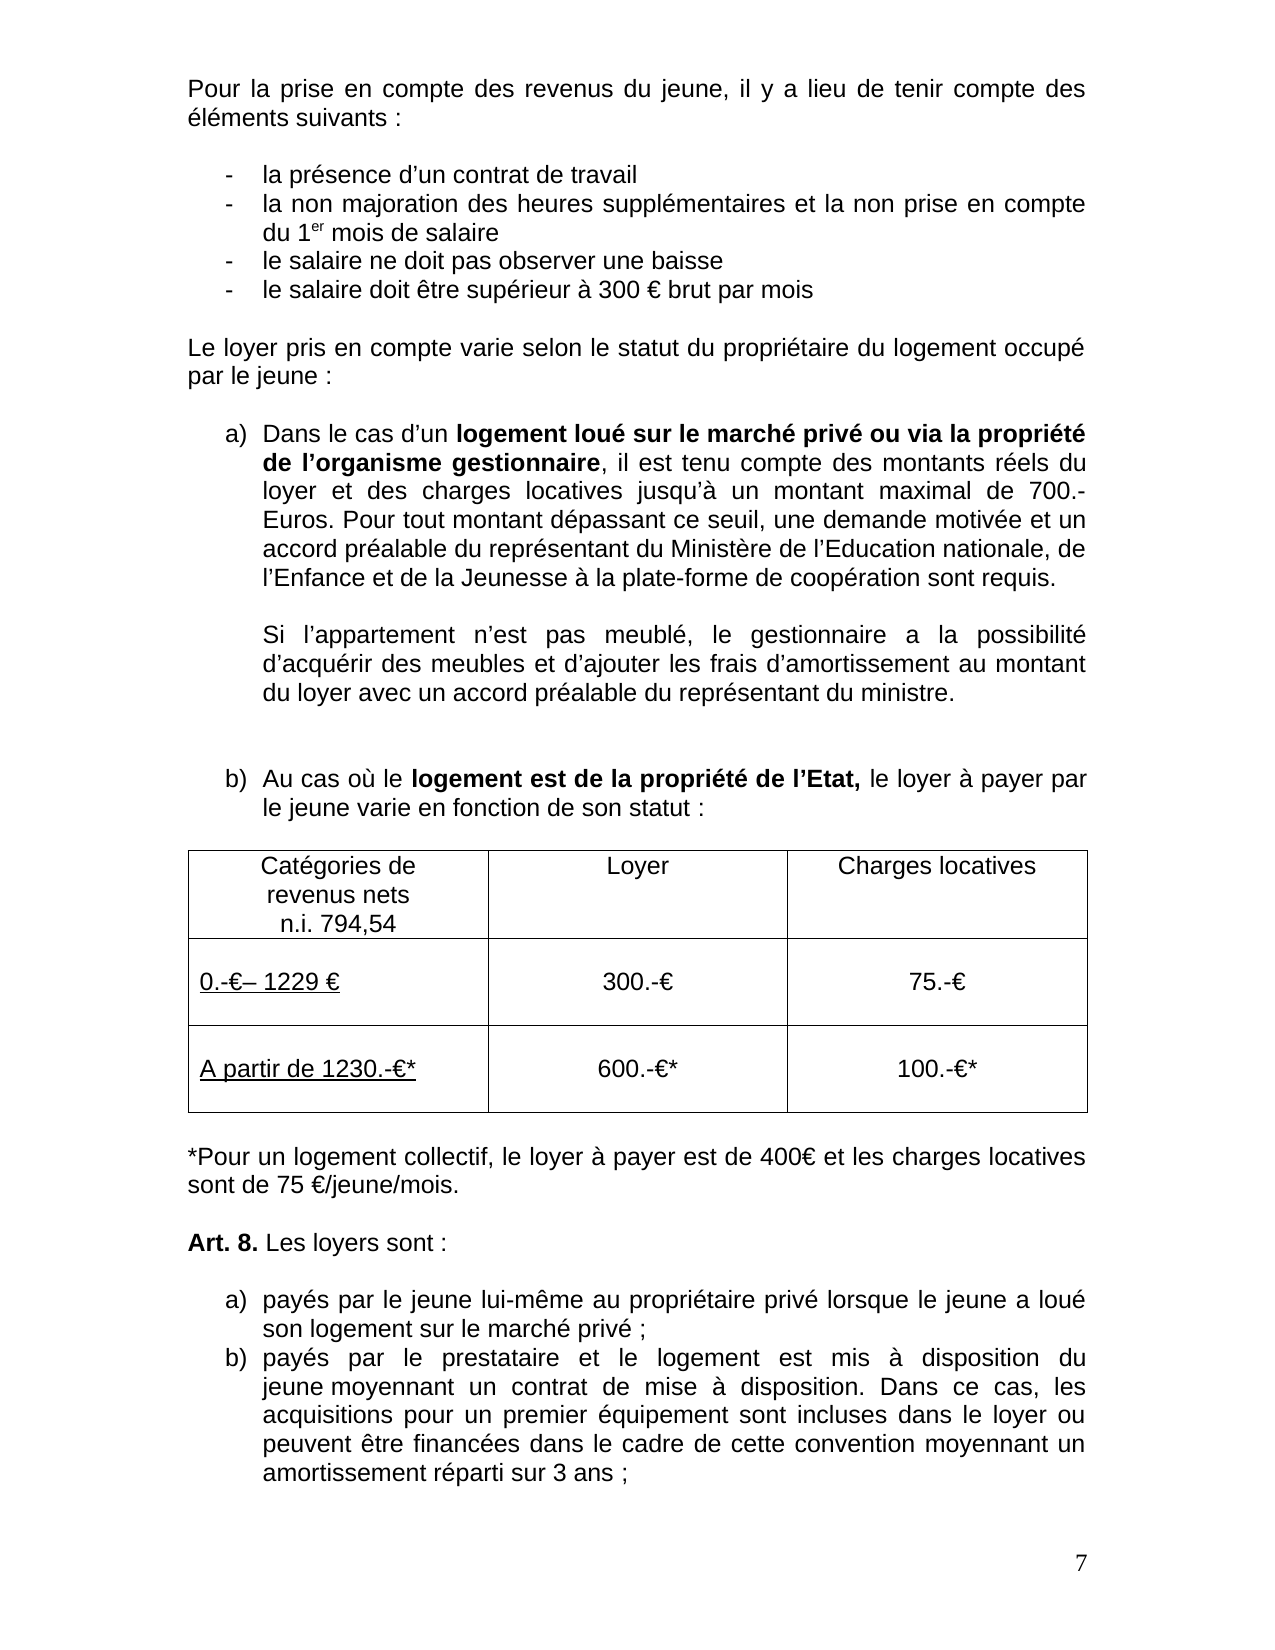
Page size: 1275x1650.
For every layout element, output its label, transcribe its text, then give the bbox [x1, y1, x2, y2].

text *Pour un logement collectif, le loyer à payer est de 400€ et les charges locatives sont de 75 €/jeune/mois. [187, 1142, 1087, 1199]
list le salaire ne doit pas observer une baisse [225, 246, 1087, 275]
table_header Loyer [489, 851, 787, 937]
list la non majoration des heures supplémentaires et la non prise en compte du 1er mois de salaire [225, 189, 1087, 246]
text Pour la prise en compte des revenus du jeune, il y a lieu de tenir compte des éléments suivants : [187, 74, 1087, 131]
text Si l’appartement n’est pas meublé, le gestionnaire a la possibilité d’acquérir des meubles et d’ajouter les frais d’amortissement au montant du loyer avec un accord préalable du représentant du ministre. [262, 620, 1087, 706]
list le salaire doit être supérieur à 300 € brut par mois [225, 275, 1087, 304]
table_cell 75.-€ [788, 939, 1087, 1025]
list Dans le cas d’un logement loué sur le marché privé ou via la propriété de l’organisme gestionnaire, il est tenu compte des montants réels du loyer et des charges locatives jusqu’à un montant maximal de 700.- Euros. Pour tout montant dépassant ce seuil, une demande motivée et un accord préalable du représentant du Ministère de l’Education nationale, de l’Enfance et de la Jeunesse à la plate-forme de coopération sont requis. [225, 419, 1087, 591]
table_cell 600.-€* [489, 1026, 787, 1112]
list payés par le jeune lui-même au propriétaire privé lorsque le jeune a loué son logement sur le marché privé ; [225, 1286, 1087, 1343]
table_header Charges locatives [788, 851, 1087, 937]
list payés par le prestataire et le logement est mis à disposition du jeune moyennant un contrat de mise à disposition. Dans ce cas, les acquisitions pour un premier équipement sont incluses dans le loyer ou peuvent être financées dans le cadre de cette convention moyennant un amortissement réparti sur 3 ans ; [225, 1343, 1087, 1487]
table_cell 300.-€ [489, 939, 787, 1025]
text Le loyer pris en compte varie selon le statut du propriétaire du logement occupé par le jeune : [187, 333, 1087, 390]
table_cell A partir de 1230.-€* [189, 1026, 488, 1112]
table_cell 0.-€– 1229 € [189, 939, 488, 1025]
list la présence d’un contrat de travail [225, 160, 1087, 189]
text Art. 8. Les loyers sont : [187, 1228, 1087, 1257]
table_header Catégories de revenus nets n.i. 794,54 [189, 851, 488, 937]
list Au cas où le logement est de la propriété de l’Etat, le loyer à payer par le jeune varie en fonction de son statut : [225, 764, 1087, 821]
table_cell 100.-€* [788, 1026, 1087, 1112]
